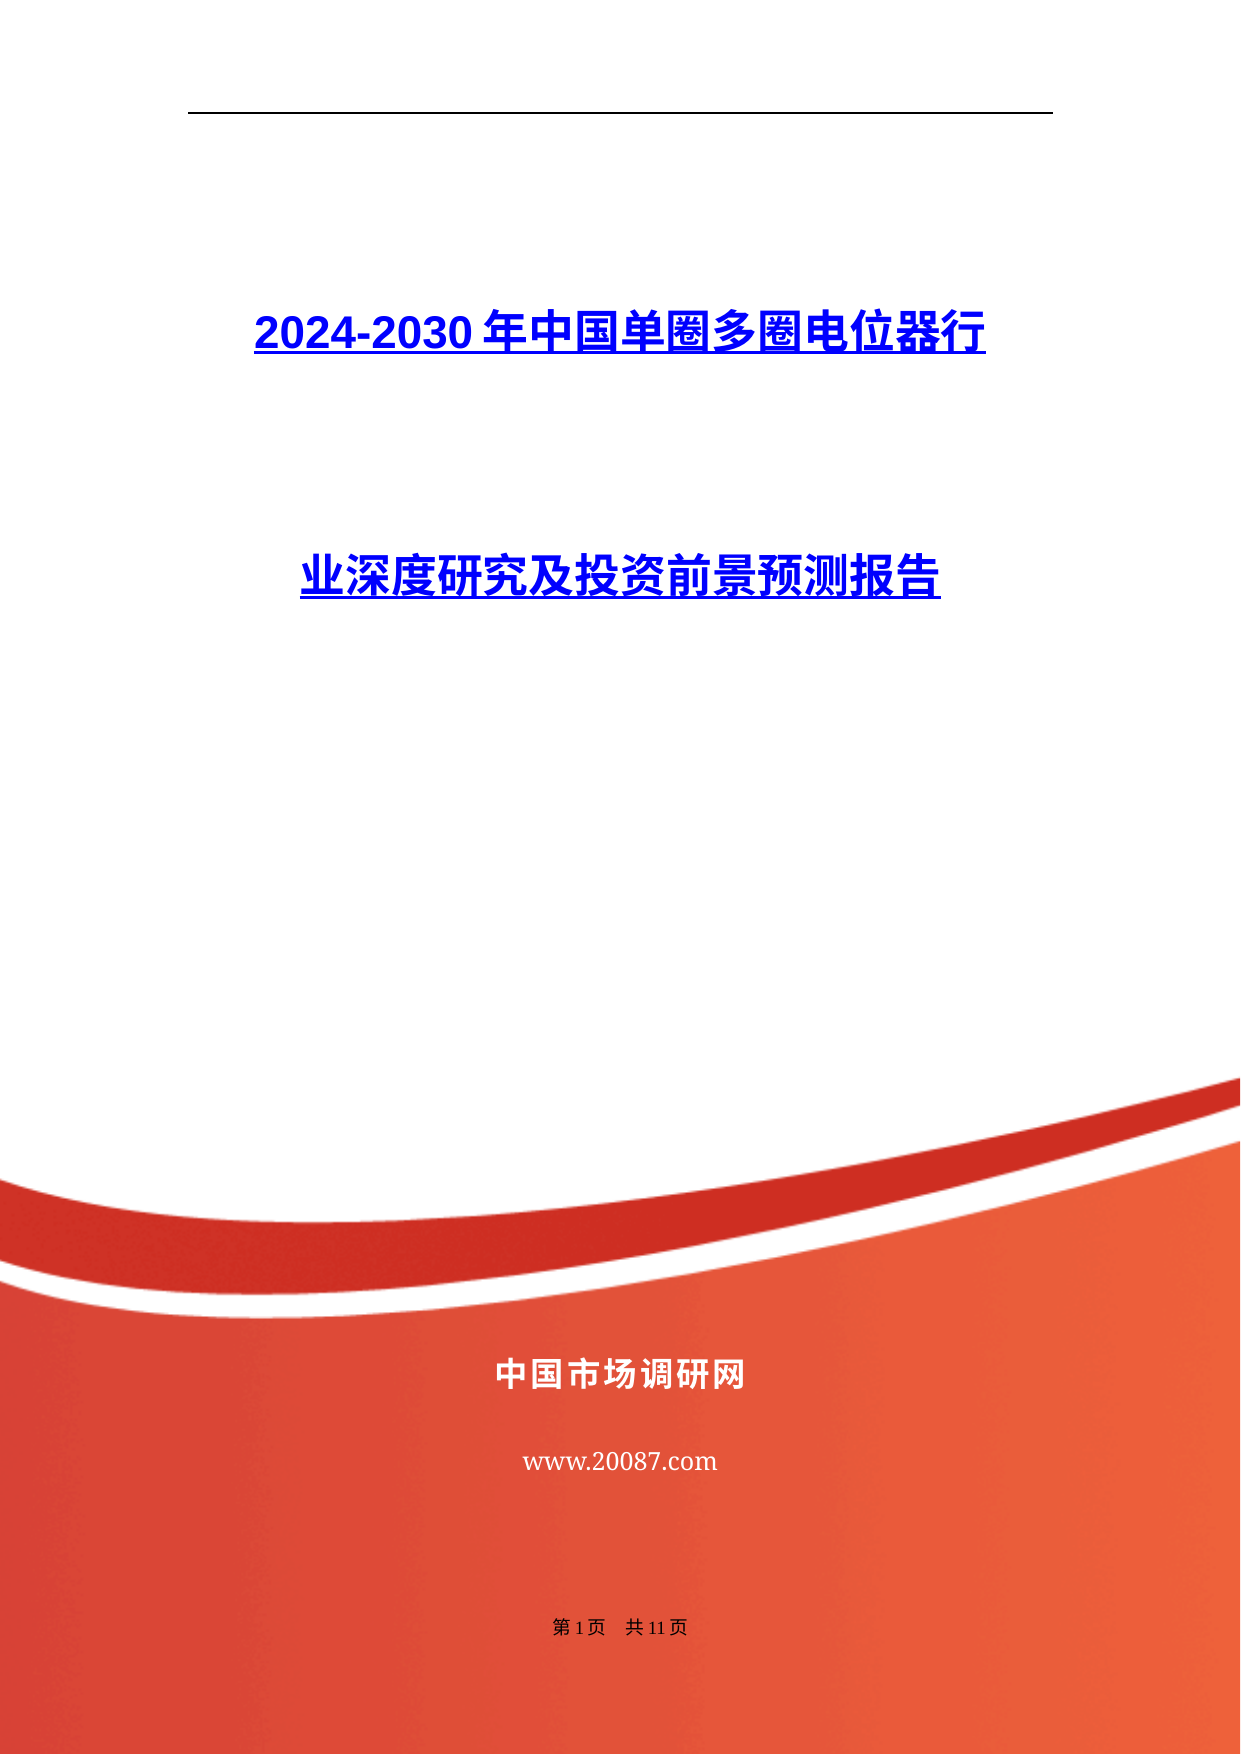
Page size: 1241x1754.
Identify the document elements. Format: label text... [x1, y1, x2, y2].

text www.20087.com [187, 1428, 1053, 1493]
picture [0, 1006, 1241, 1754]
table_header 2024-2030年中国单圈多圈电位器行业深度研究及投资前景预测报告 [188, 207, 1053, 773]
subtitle 中国市场调研网 [187, 1339, 1053, 1404]
